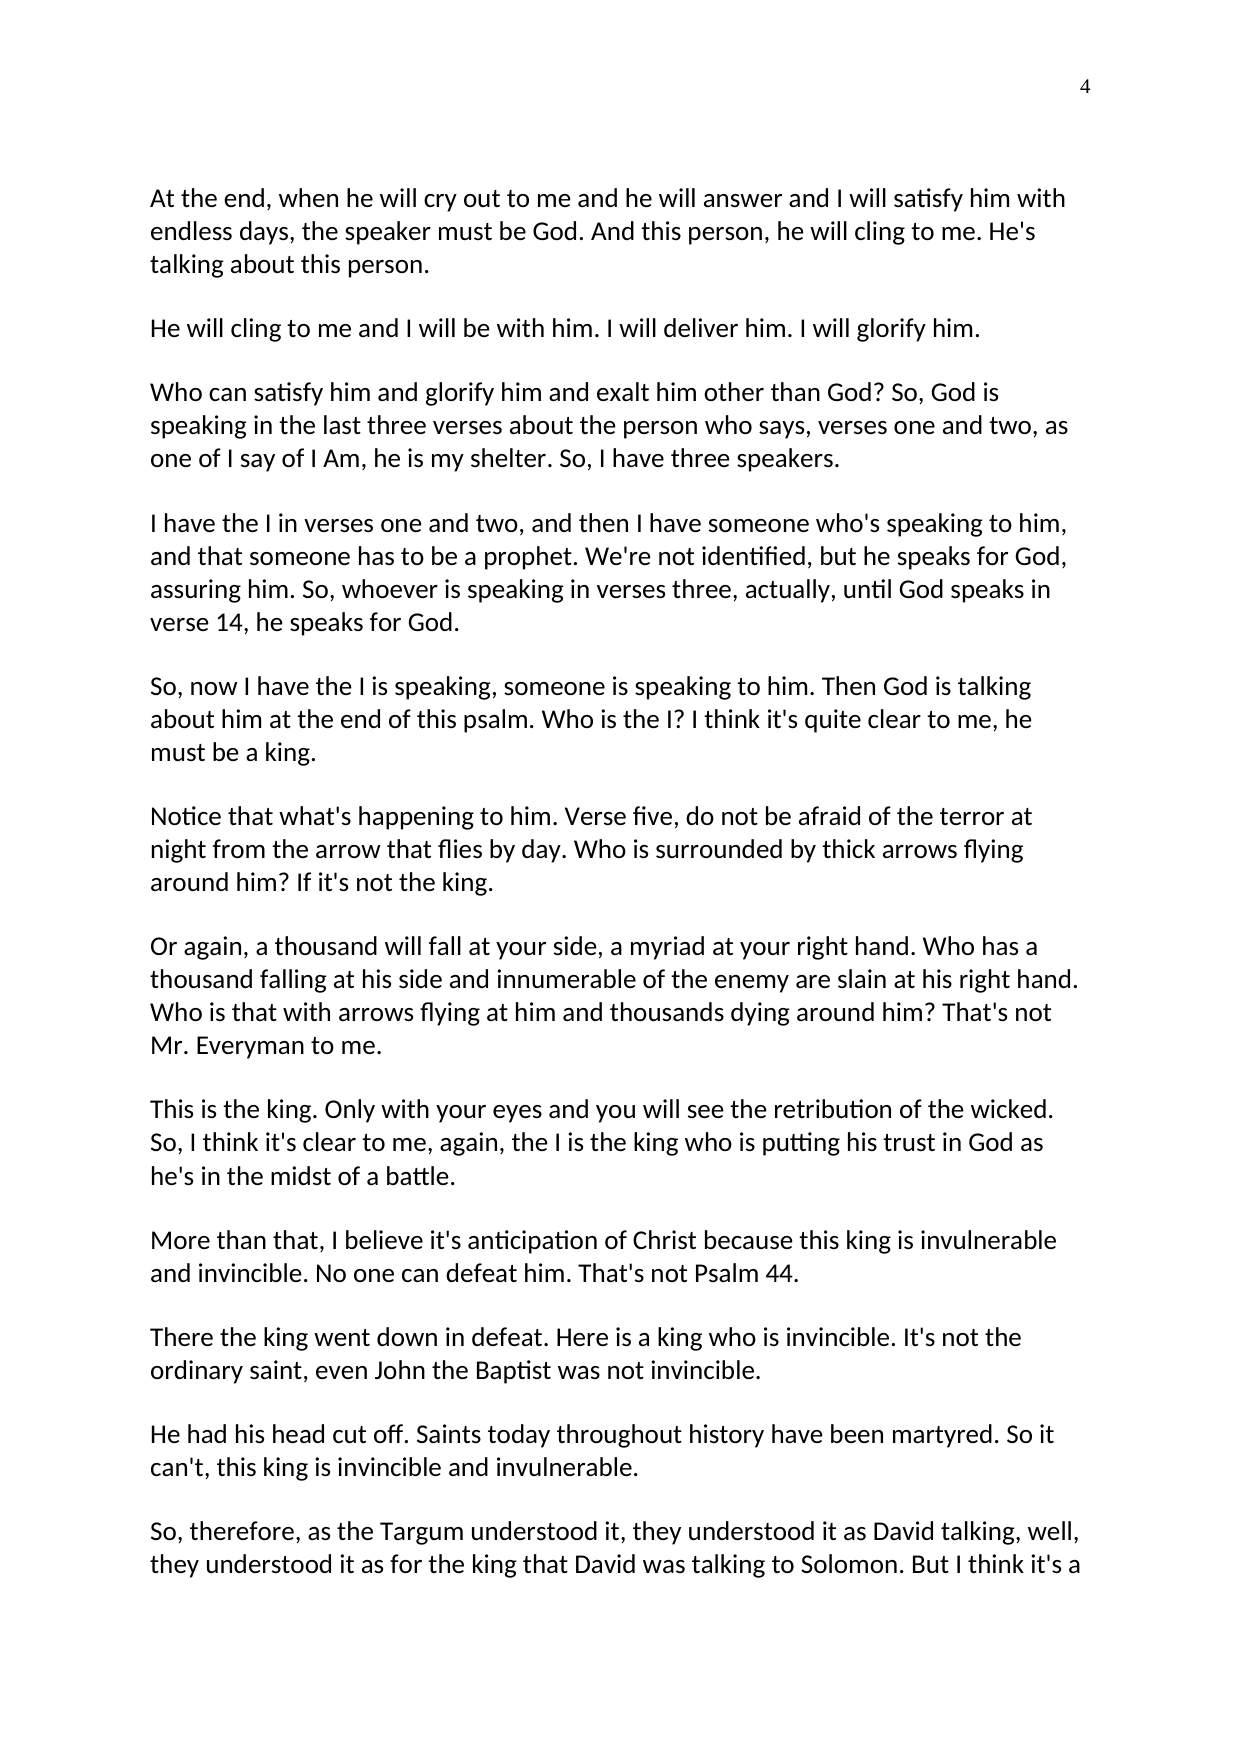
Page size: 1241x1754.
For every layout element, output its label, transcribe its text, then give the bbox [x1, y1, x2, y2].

text This is the king. Only with your eyes and you will see the retribution of the wicked. So, I think it's clear to me, again, the I is the king who is putting his trust in God as he's in the midst of a battle. [150, 1093, 1090, 1192]
text Or again, a thousand will fall at your side, a myriad at your right hand. Who has a thousand falling at his side and innumerable of the enemy are slain at his right hand. Who is that with arrows flying at him and thousands dying around him? That's not Mr. Everyman to me. [150, 929, 1090, 1061]
text I have the I in verses one and two, and then I have someone who's speaking to him, and that someone has to be a prophet. We're not identified, but he speaks for God, assuring him. So, whoever is speaking in verses three, actually, until God speaks in verse 14, he speaks for God. [150, 506, 1090, 638]
text Who can satisfy him and glorify him and exalt him other than God? So, God is speaking in the last three verses about the person who says, verses one and two, as one of I say of I Am, he is my shelter. So, I have three speakers. [150, 376, 1090, 474]
text There the king went down in defeat. Here is a king who is invincible. It's not the ordinary saint, even John the Baptist was not invincible. [150, 1320, 1090, 1386]
text At the end, when he will cry out to me and he will answer and I will satisfy him with endless days, the speaker must be God. And this person, he will cling to me. He's talking about this person. [150, 181, 1090, 280]
text He will cling to me and I will be with him. I will deliver him. I will glorify him. [150, 311, 1090, 344]
text Notice that what's happening to him. Verse five, do not be afraid of the terror at night from the arrow that flies by day. Who is surrounded by thick arrows flying around him? If it's not the king. [150, 799, 1090, 898]
text So, now I have the I is speaking, someone is speaking to him. Then God is talking about him at the end of this psalm. Who is the I? I think it's quite clear to me, he must be a king. [150, 669, 1090, 768]
text More than that, I believe it's anticipation of Christ because this king is invulnerable and invincible. No one can defeat him. That's not Psalm 44. [150, 1223, 1090, 1289]
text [150, 1514, 1090, 1580]
text He had his head cut off. Saints today throughout history have been martyred. So it can't, this king is invincible and invulnerable. [150, 1417, 1090, 1483]
